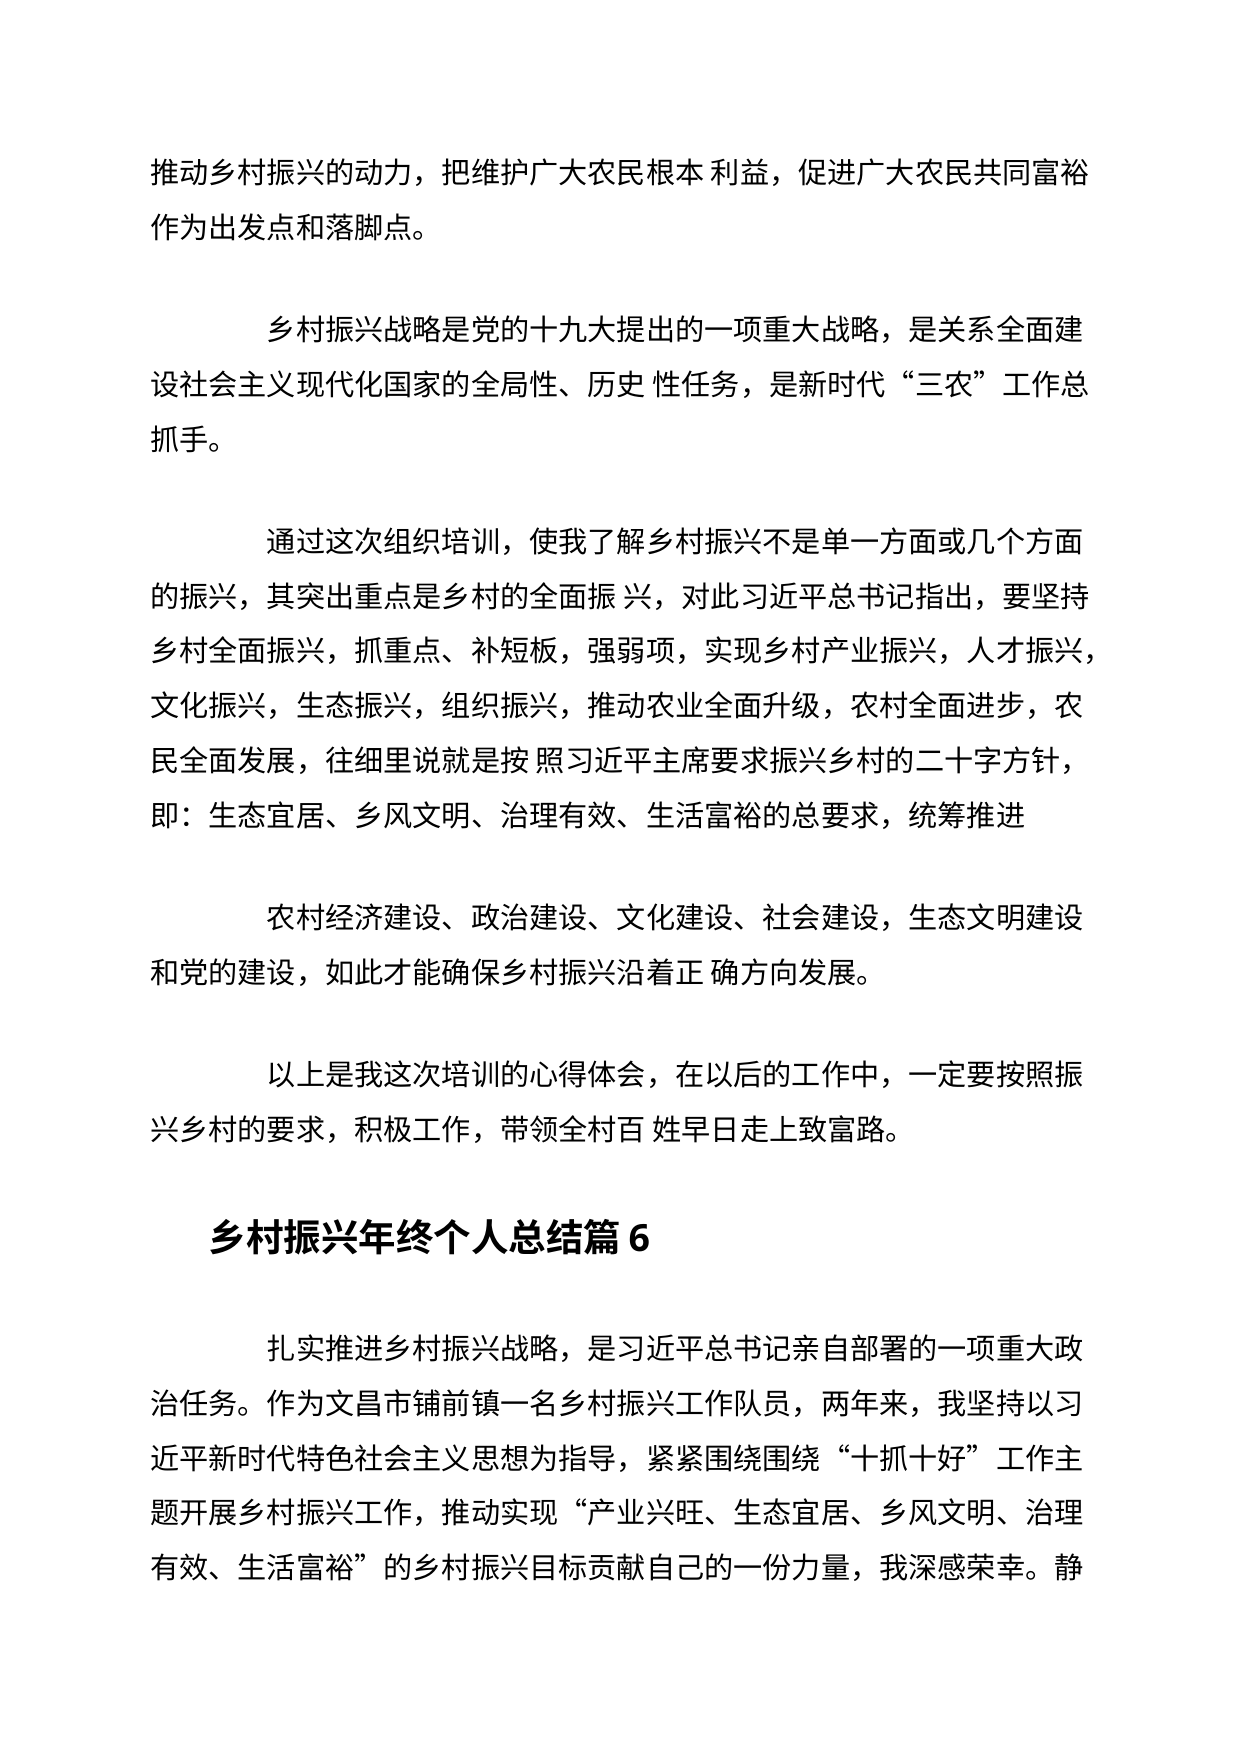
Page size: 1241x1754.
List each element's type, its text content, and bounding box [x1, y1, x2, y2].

text 乡村振兴战略是党的十九大提出的一项重大战略，是关系全面建设社会主义现代化国家的全局性、历史 性任务，是新时代“三农”工作总抓手。 [150, 307, 1090, 459]
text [150, 1325, 1090, 1587]
text 乡村振兴年终个人总结篇6 [150, 1208, 1090, 1262]
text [150, 150, 1090, 247]
text 农村经济建设、政治建设、文化建设、社会建设，生态文明建设和党的建设，如此才能确保乡村振兴沿着正 确方向发展。 [150, 894, 1090, 992]
text 以上是我这次培训的心得体会，在以后的工作中，一定要按照振兴乡村的要求，积极工作，带领全村百 姓早日走上致富路。 [150, 1051, 1090, 1148]
text 通过这次组织培训，使我了解乡村振兴不是单一方面或几个方面的振兴，其突出重点是乡村的全面振 兴，对此习近平总书记指出，要坚持乡村全面振兴，抓重点、补短板，强弱项，实现乡村产业振兴，人才振兴，文化振兴，生态振兴，组织振兴，推动农业全面升级，农村全面进步，农民全面发展，往细里说就是按 照习近平主席要求振兴乡村的二十字方针，即：生态宜居、乡风文明、治理有效、生活富裕的总要求，统筹推进 [150, 518, 1090, 835]
